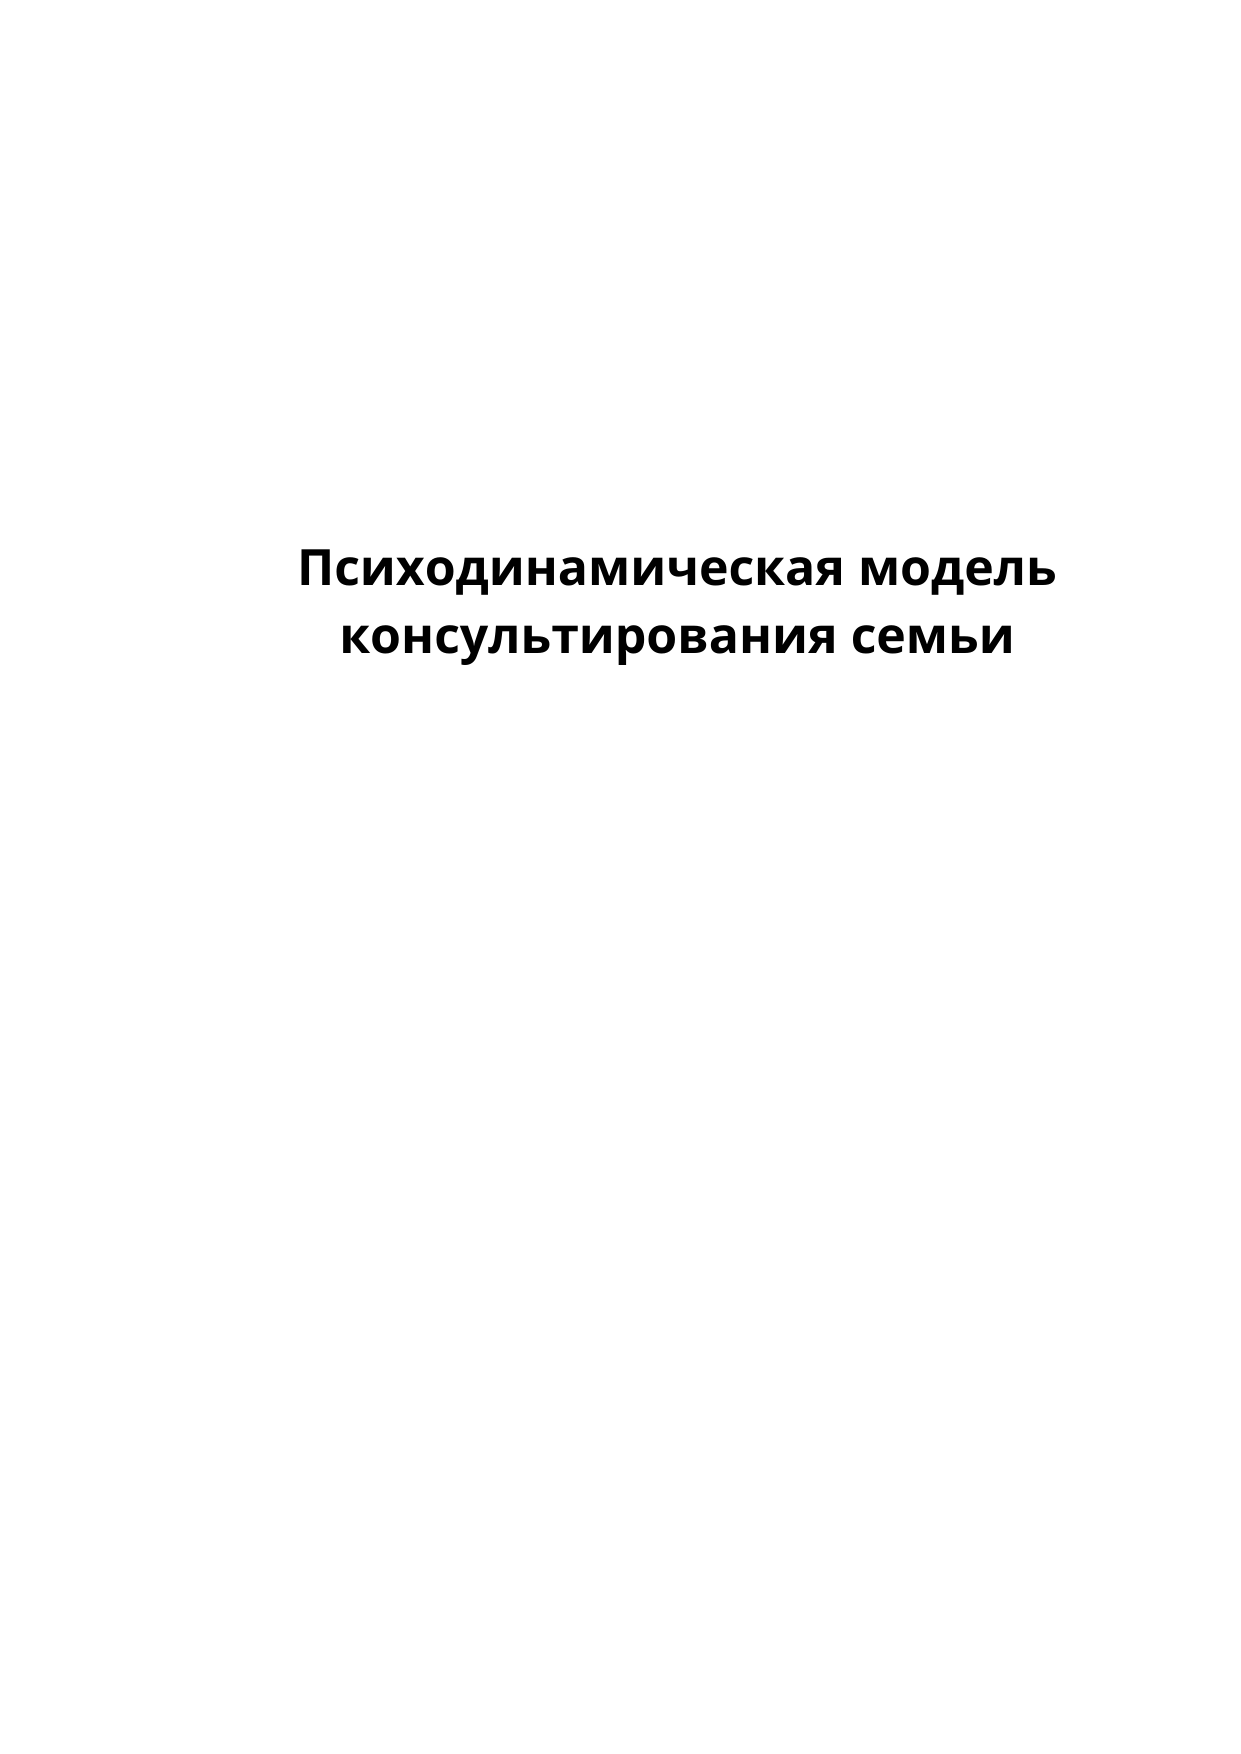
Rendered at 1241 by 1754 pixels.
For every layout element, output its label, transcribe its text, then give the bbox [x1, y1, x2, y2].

text Психодинамическая модель консультирования семьи [177, 532, 1177, 668]
